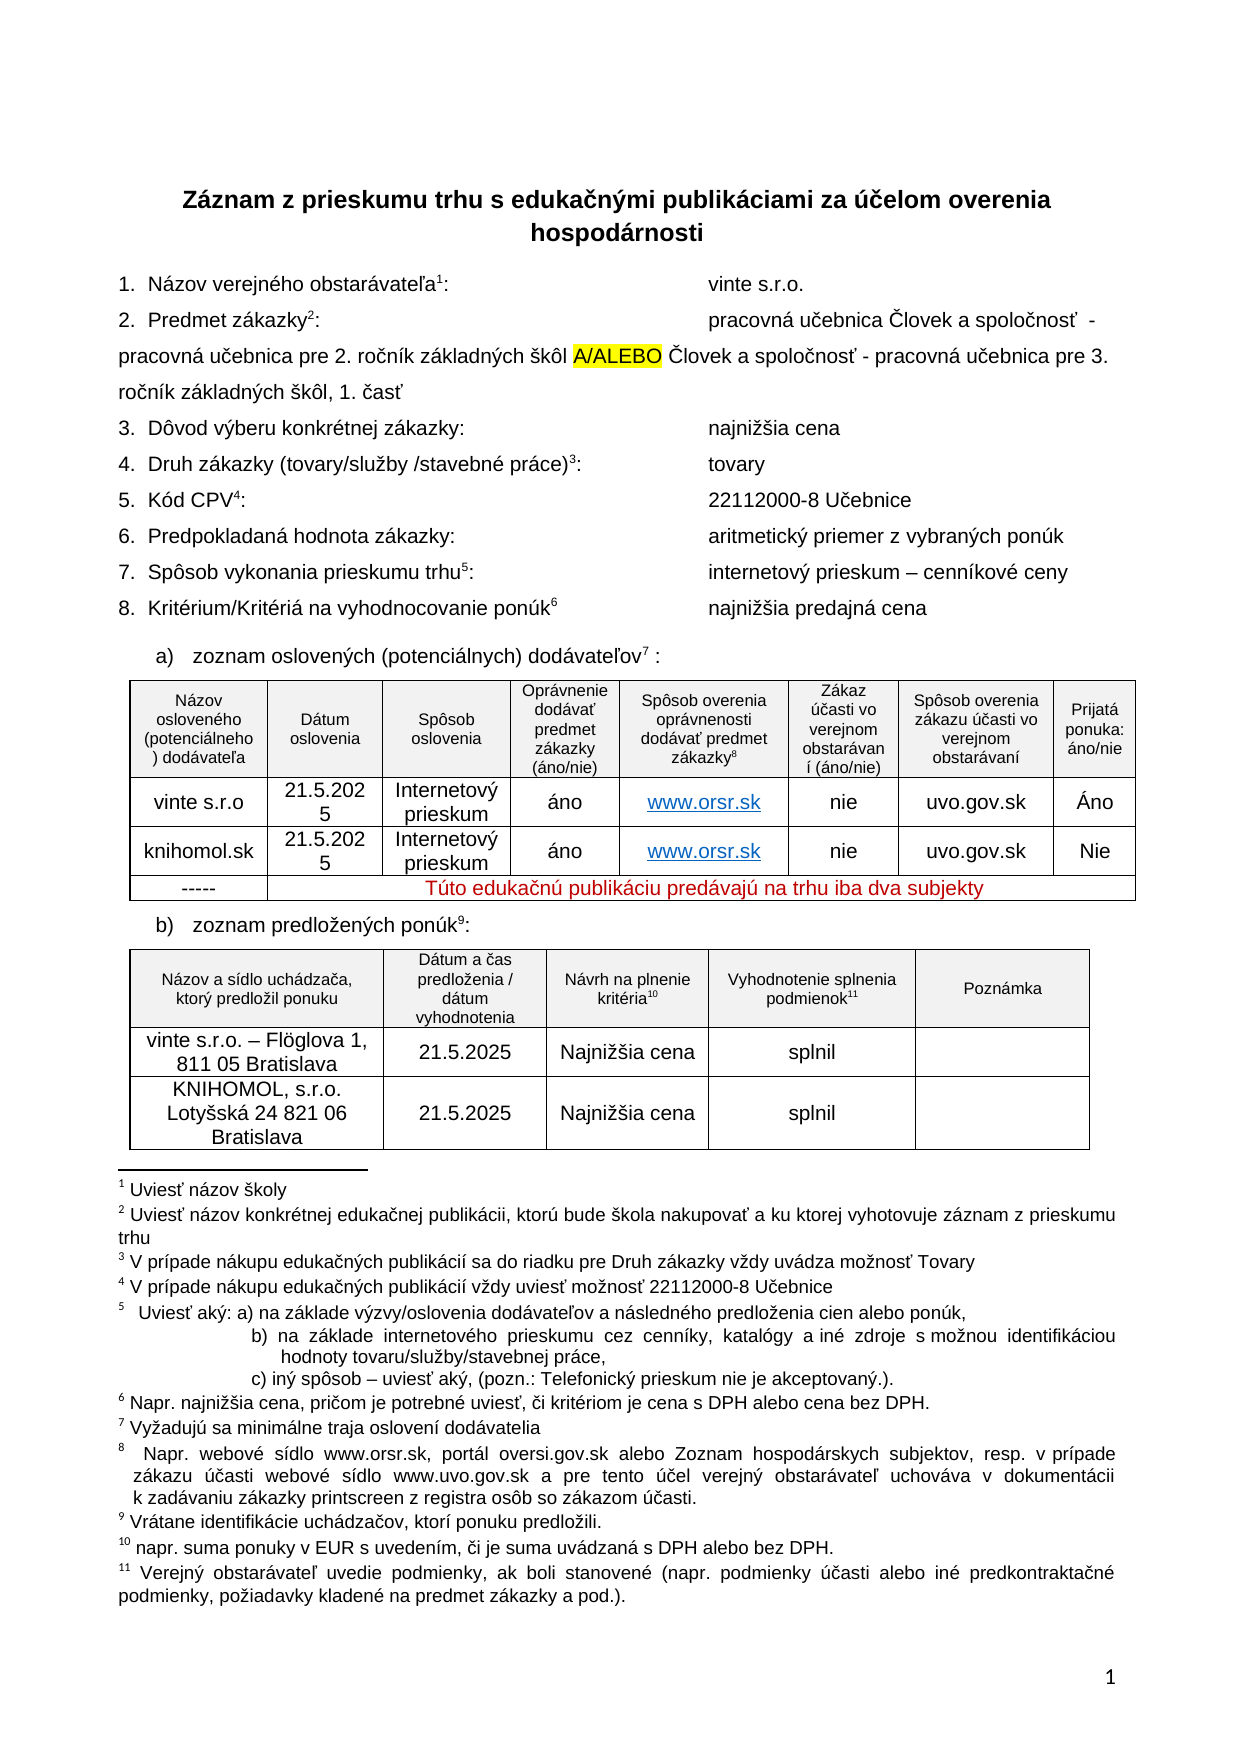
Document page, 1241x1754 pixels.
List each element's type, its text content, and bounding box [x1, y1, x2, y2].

list Druh zákazky (tovary/služby /stavebné práce): tovary [118, 452, 1116, 476]
list Názov verejného obstarávateľa: vinte s.r.o. [118, 272, 1116, 296]
table_cell Áno [1054, 778, 1135, 826]
table_cell Túto edukačnú publikáciu predávajú na trhu iba dva subjekty [268, 876, 1135, 900]
table_cell vinte s.r.o [131, 778, 267, 826]
table_cell splnil [709, 1077, 915, 1149]
table_cell áno [511, 778, 619, 826]
list Kód CPV: 22112000-8 Učebnice [118, 488, 1116, 512]
table_cell nie [789, 827, 898, 875]
table_cell Nie [1054, 827, 1135, 875]
table_header Návrh na plnenie kritéria [547, 950, 708, 1027]
table_cell Najnižšia cena [547, 1077, 708, 1149]
list zoznam oslovených (potenciálnych) dodávateľov : [155, 644, 1116, 668]
table_header Spôsob overenia oprávnenosti dodávať predmet zákazky [620, 681, 788, 777]
table_header Poznámka [916, 950, 1089, 1027]
table_header Spôsob overenia zákazu účasti vo verejnom obstarávaní [899, 681, 1053, 777]
table_header Dátum a čas predloženia / dátum vyhodnotenia [384, 950, 546, 1027]
table_header Názov a sídlo uchádzača, ktorý predložil ponuku [131, 950, 383, 1027]
list Spôsob vykonania prieskumu trhu: internetový prieskum – cenníkové ceny [118, 559, 1116, 583]
table_cell knihomol.sk [131, 827, 267, 875]
table_header Zákaz účasti vo verejnom obstarávaní (áno/nie) [789, 681, 898, 777]
table_header Názov osloveného (potenciálneho) dodávateľa [131, 681, 267, 777]
table_header Oprávnenie dodávať predmet zákazky (áno/nie) [511, 681, 619, 777]
list Kritérium/Kritériá na vyhodnocovanie ponúk najnižšia predajná cena [118, 596, 1116, 619]
table_cell Internetový prieskum [383, 778, 510, 826]
table_cell KNIHOMOL, s.r.o. Lotyšská 24 821 06 Bratislava [131, 1077, 383, 1149]
list zoznam predložených ponúk: [155, 913, 1116, 937]
table_cell www.orsr.sk [620, 827, 788, 875]
table_cell uvo.gov.sk [899, 778, 1053, 826]
table_cell Najnižšia cena [547, 1028, 708, 1076]
table_cell áno [511, 827, 619, 875]
table_header Vyhodnotenie splnenia podmienok [709, 950, 915, 1027]
table_cell [916, 1077, 1089, 1149]
table_cell 21.5.2025 [268, 778, 382, 826]
list Predmet zákazky: pracovná učebnica Človek a spoločnosť - pracovná učebnica pre 2. ročník základných škôl A/ALEBO Človek a spoločnosť - pracovná učebnica pre 3. ročník základných škôl, 1. časť [118, 308, 1116, 404]
table_cell splnil [709, 1028, 915, 1076]
table_cell ----- [131, 876, 267, 900]
table_cell [916, 1028, 1089, 1076]
table_cell 21.5.2025 [384, 1028, 546, 1076]
table_cell 21.5.2025 [384, 1077, 546, 1149]
table_header Spôsob oslovenia [383, 681, 510, 777]
list Dôvod výberu konkrétnej zákazky: najnižšia cena [118, 416, 1116, 440]
table_cell uvo.gov.sk [899, 827, 1053, 875]
table_header Prijatá ponuka: áno/nie [1054, 681, 1135, 777]
table_cell vinte s.r.o. – Flöglova 1, 811 05 Bratislava [131, 1028, 383, 1076]
table_cell 21.5.2025 [268, 827, 382, 875]
table_cell www.orsr.sk [620, 778, 788, 826]
table_cell Internetový prieskum [383, 827, 510, 875]
table_header Dátum oslovenia [268, 681, 382, 777]
text Záznam z prieskumu trhu s edukačnými publikáciami za účelom overenia hospodárnosti [118, 185, 1116, 247]
list Predpokladaná hodnota zákazky: aritmetický priemer z vybraných ponúk [118, 524, 1116, 548]
table_cell nie [789, 778, 898, 826]
